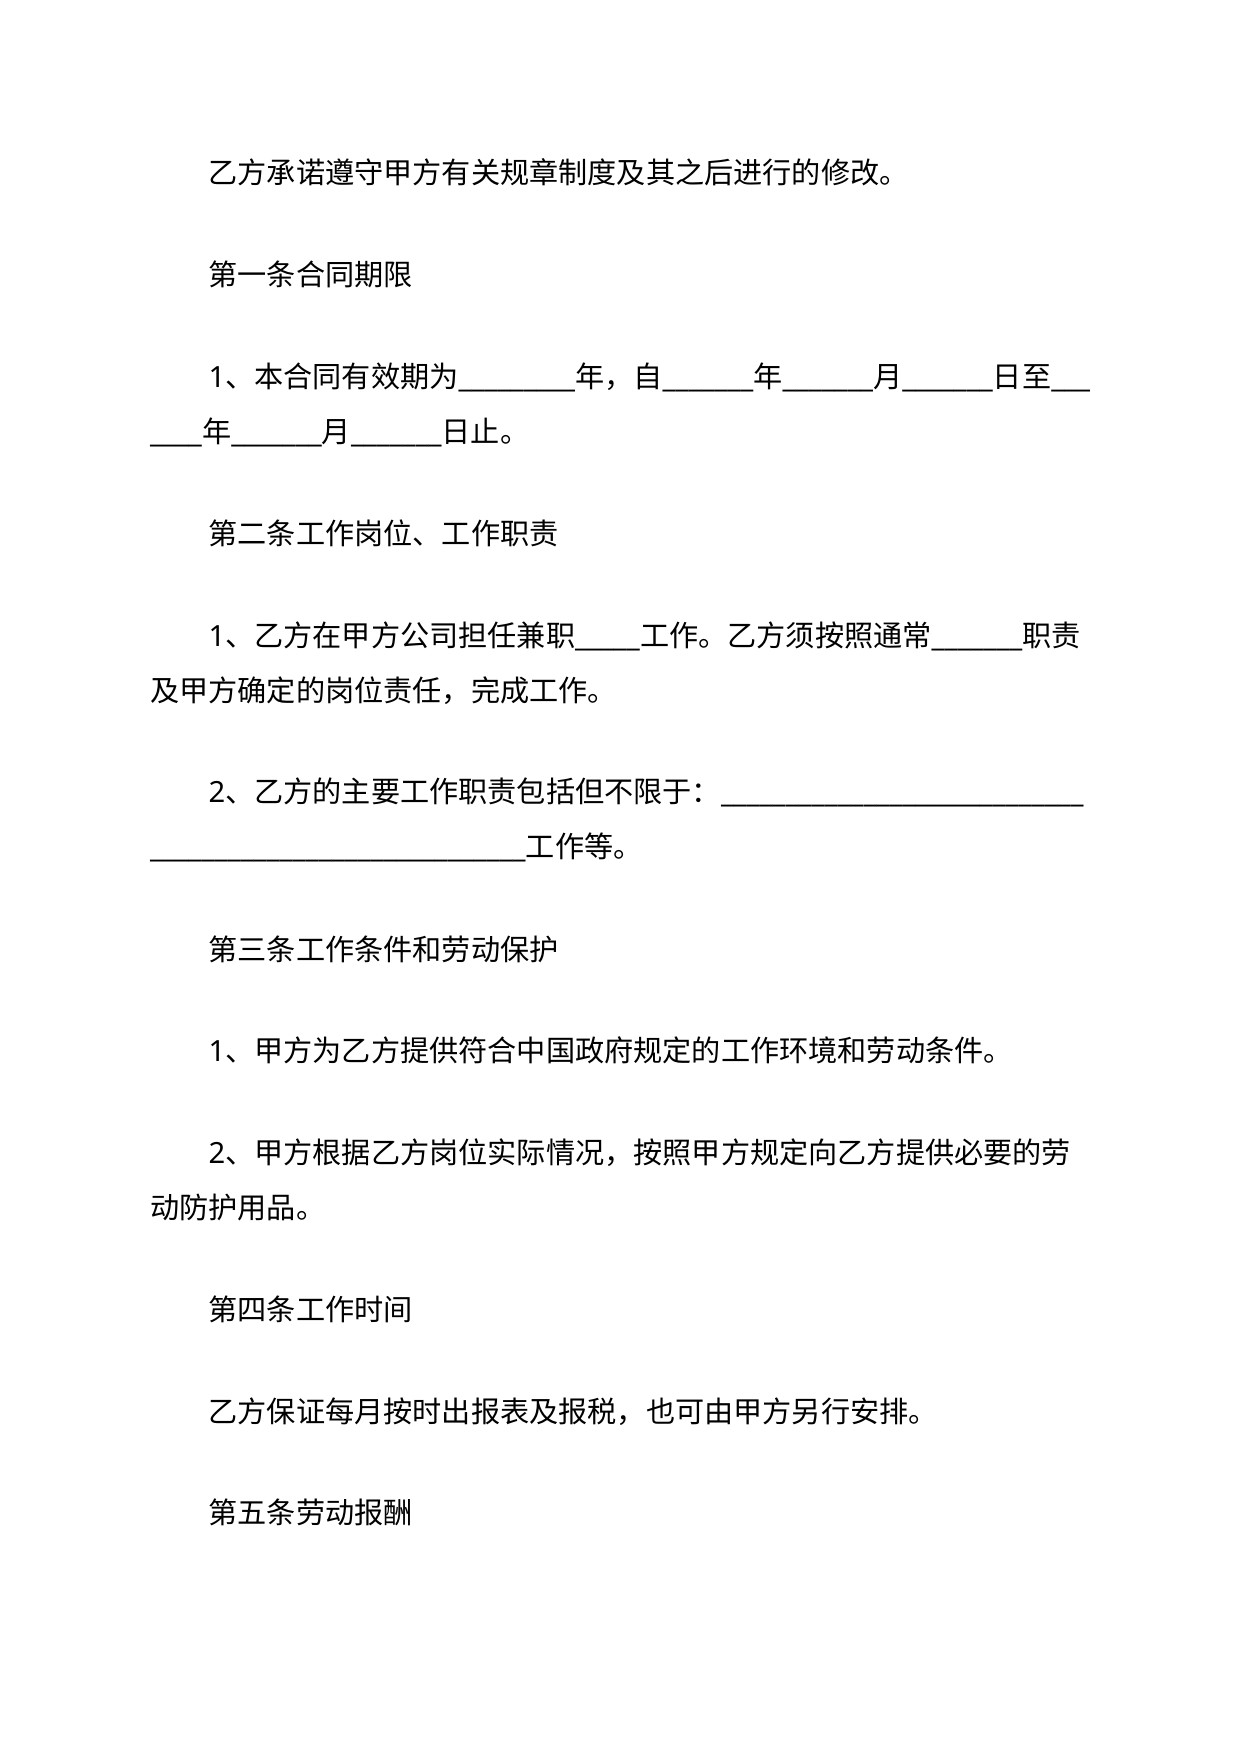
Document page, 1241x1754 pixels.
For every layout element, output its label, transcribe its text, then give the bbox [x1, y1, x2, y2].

text 第一条合同期限 [150, 252, 1090, 294]
text 乙方保证每月按时出报表及报税，也可由甲方另行安排。 [150, 1388, 1090, 1431]
text 2、乙方的主要工作职责包括但不限于：_________________________________________________________工作等。 [150, 769, 1090, 866]
text 1、本合同有效期为_________年，自_______年_______月_______日至_______年_______月_______日止。 [150, 353, 1090, 451]
text 第三条工作条件和劳动保护 [150, 926, 1090, 968]
text 1、甲方为乙方提供符合中国政府规定的工作环境和劳动条件。 [150, 1028, 1090, 1070]
text 第五条劳动报酬 [150, 1490, 1090, 1532]
text 2、甲方根据乙方岗位实际情况，按照甲方规定向乙方提供必要的劳动防护用品。 [150, 1130, 1090, 1227]
text 第二条工作岗位、工作职责 [150, 511, 1090, 553]
text 第四条工作时间 [150, 1287, 1090, 1329]
text 1、乙方在甲方公司担任兼职_____工作。乙方须按照通常_______职责及甲方确定的岗位责任，完成工作。 [150, 612, 1090, 709]
text 乙方承诺遵守甲方有关规章制度及其之后进行的修改。 [150, 150, 1090, 192]
